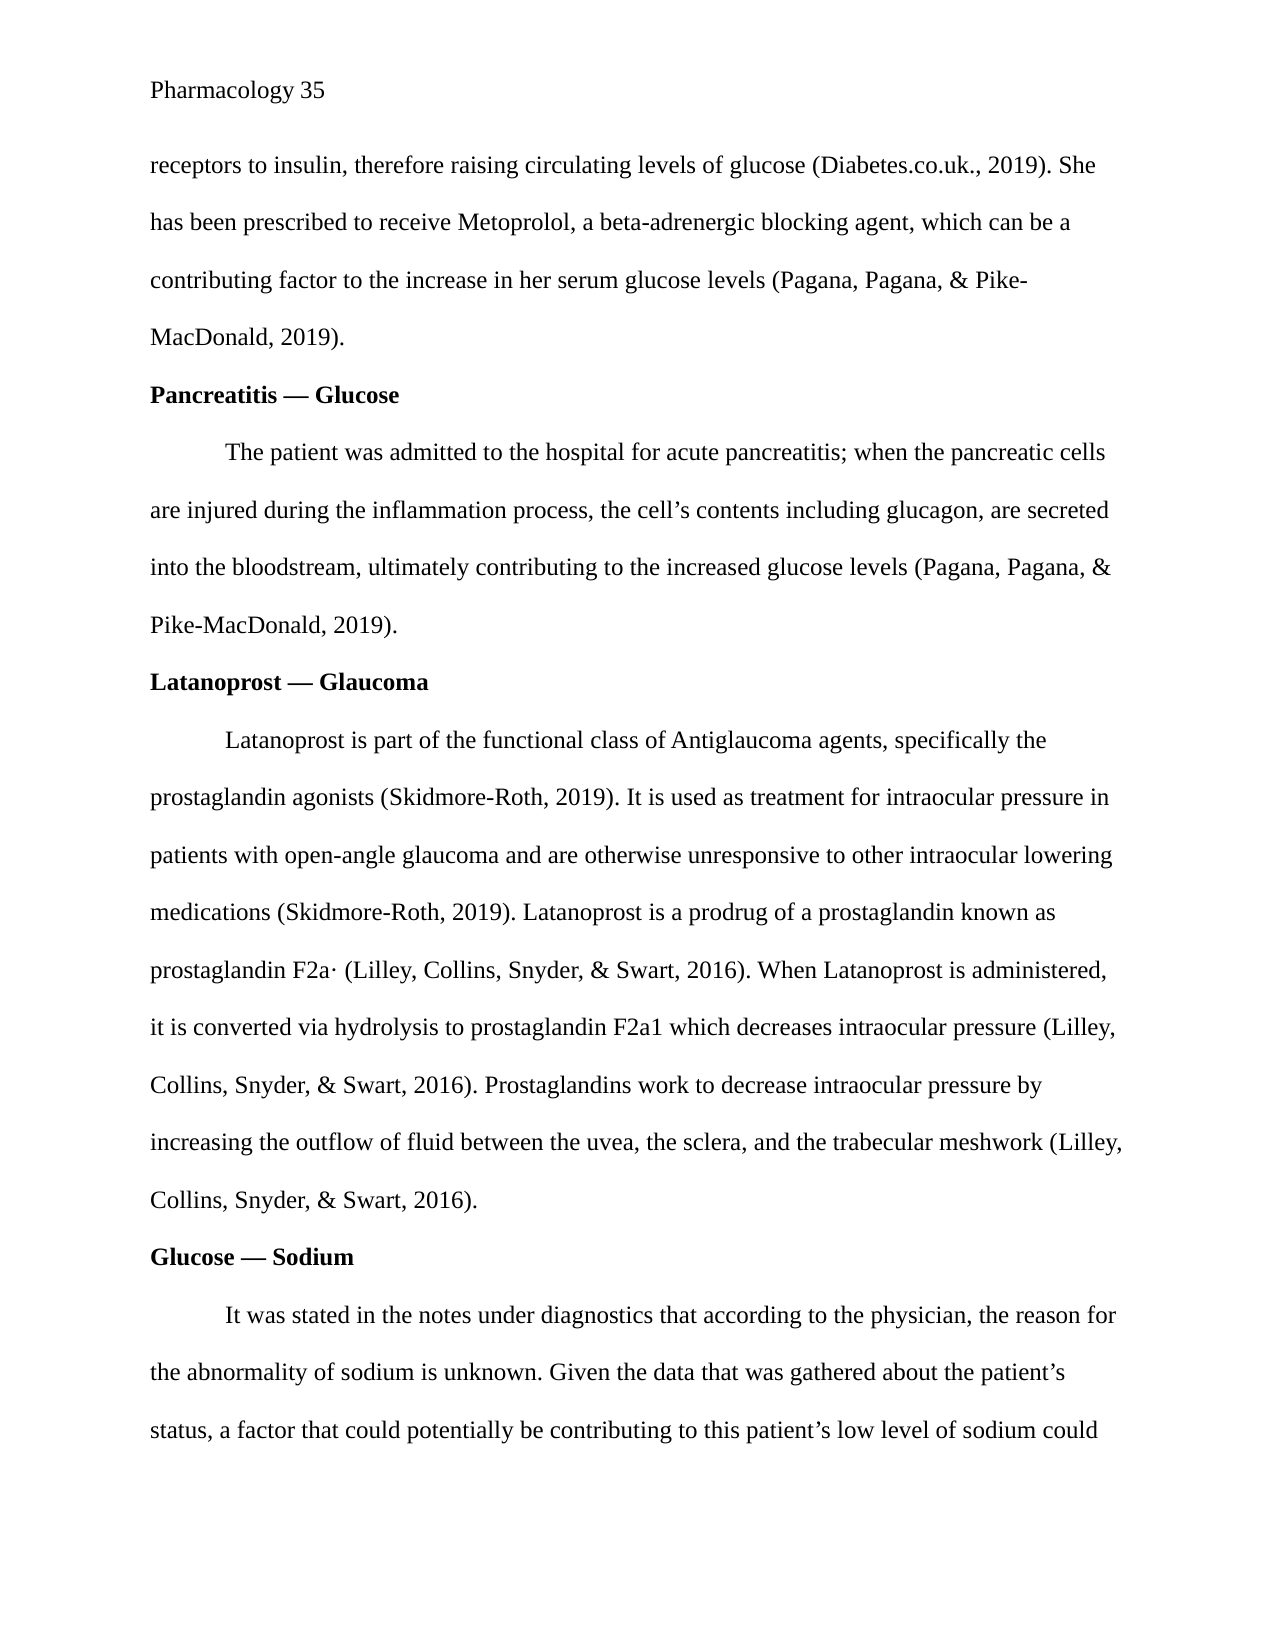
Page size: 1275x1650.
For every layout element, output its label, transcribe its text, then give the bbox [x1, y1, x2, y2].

text Pancreatitis — Glucose [150, 380, 1125, 409]
text Latanoprost — Glaucoma [150, 667, 1125, 696]
text The patient was admitted to the hospital for acute pancreatitis; when the pancreatic cells are injured during the inflammation process, the cell’s contents including glucagon, are secreted into the bloodstream, ultimately contributing to the increased glucose levels (Pagana, Pagana, & Pike-MacDonald, 2019). [150, 437, 1125, 639]
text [150, 1300, 1125, 1444]
text Latanoprost is part of the functional class of Antiglaucoma agents, specifically the prostaglandin agonists (Skidmore-Roth, 2019). It is used as treatment for intraocular pressure in patients with open-angle glaucoma and are otherwise unresponsive to other intraocular lowering medications (Skidmore-Roth, 2019). Latanoprost is a prodrug of a prostaglandin known as prostaglandin F2a· (Lilley, Collins, Snyder, & Swart, 2016). When Latanoprost is administered, it is converted via hydrolysis to prostaglandin F2a1 which decreases intraocular pressure (Lilley, Collins, Snyder, & Swart, 2016). Prostaglandins work to decrease intraocular pressure by increasing the outflow of fluid between the uvea, the sclera, and the trabecular meshwork (Lilley, Collins, Snyder, & Swart, 2016). [150, 725, 1125, 1214]
text Glucose — Sodium [150, 1242, 1125, 1271]
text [150, 150, 1125, 351]
